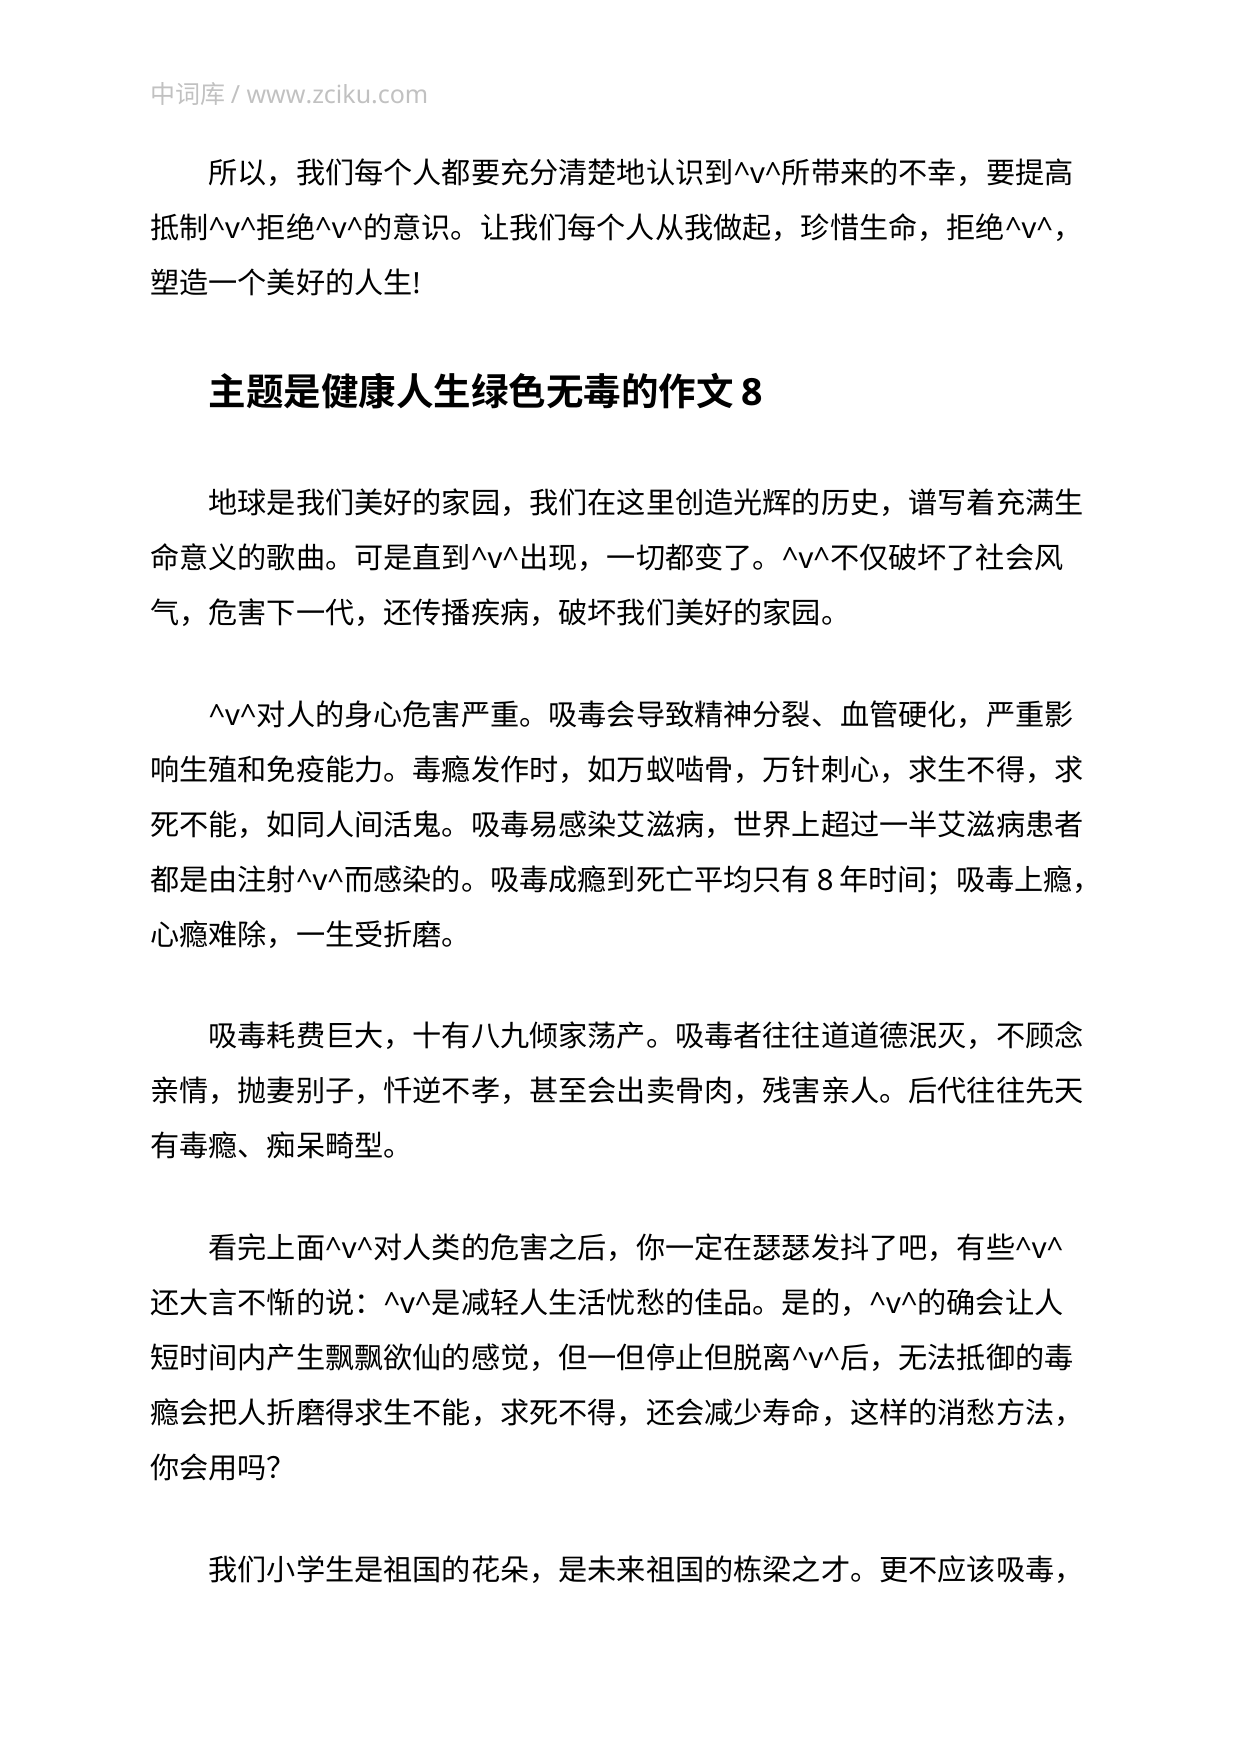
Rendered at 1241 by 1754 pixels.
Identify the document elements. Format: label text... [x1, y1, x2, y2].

text 主题是健康人生绿色无毒的作文8 [150, 362, 1090, 416]
text 所以，我们每个人都要充分清楚地认识到^v^所带来的不幸，要提高抵制^v^拒绝^v^的意识。让我们每个人从我做起，珍惜生命，拒绝^v^，塑造一个美好的人生! [150, 150, 1090, 302]
text ^v^对人的身心危害严重。吸毒会导致精神分裂、血管硬化，严重影响生殖和免疫能力。毒瘾发作时，如万蚁啮骨，万针刺心，求生不得，求死不能，如同人间活鬼。吸毒易感染艾滋病，世界上超过一半艾滋病患者都是由注射^v^而感染的。吸毒成瘾到死亡平均只有8年时间；吸毒上瘾，心瘾难除，一生受折磨。 [150, 691, 1090, 953]
text 地球是我们美好的家园，我们在这里创造光辉的历史，谱写着充满生命意义的歌曲。可是直到^v^出现，一切都变了。^v^不仅破坏了社会风气，危害下一代，还传播疾病，破坏我们美好的家园。 [150, 479, 1090, 632]
text 吸毒耗费巨大，十有八九倾家荡产。吸毒者往往道道德泯灭，不顾念亲情，抛妻别子，忏逆不孝，甚至会出卖骨肉，残害亲人。后代往往先天有毒瘾、痴呆畸型。 [150, 1013, 1090, 1165]
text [150, 1546, 1090, 1588]
text 看完上面^v^对人类的危害之后，你一定在瑟瑟发抖了吧，有些^v^还大言不惭的说：^v^是减轻人生活忧愁的佳品。是的，^v^的确会让人短时间内产生飘飘欲仙的感觉，但一但停止但脱离^v^后，无法抵御的毒瘾会把人折磨得求生不能，求死不得，还会减少寿命，这样的消愁方法，你会用吗？ [150, 1224, 1090, 1487]
